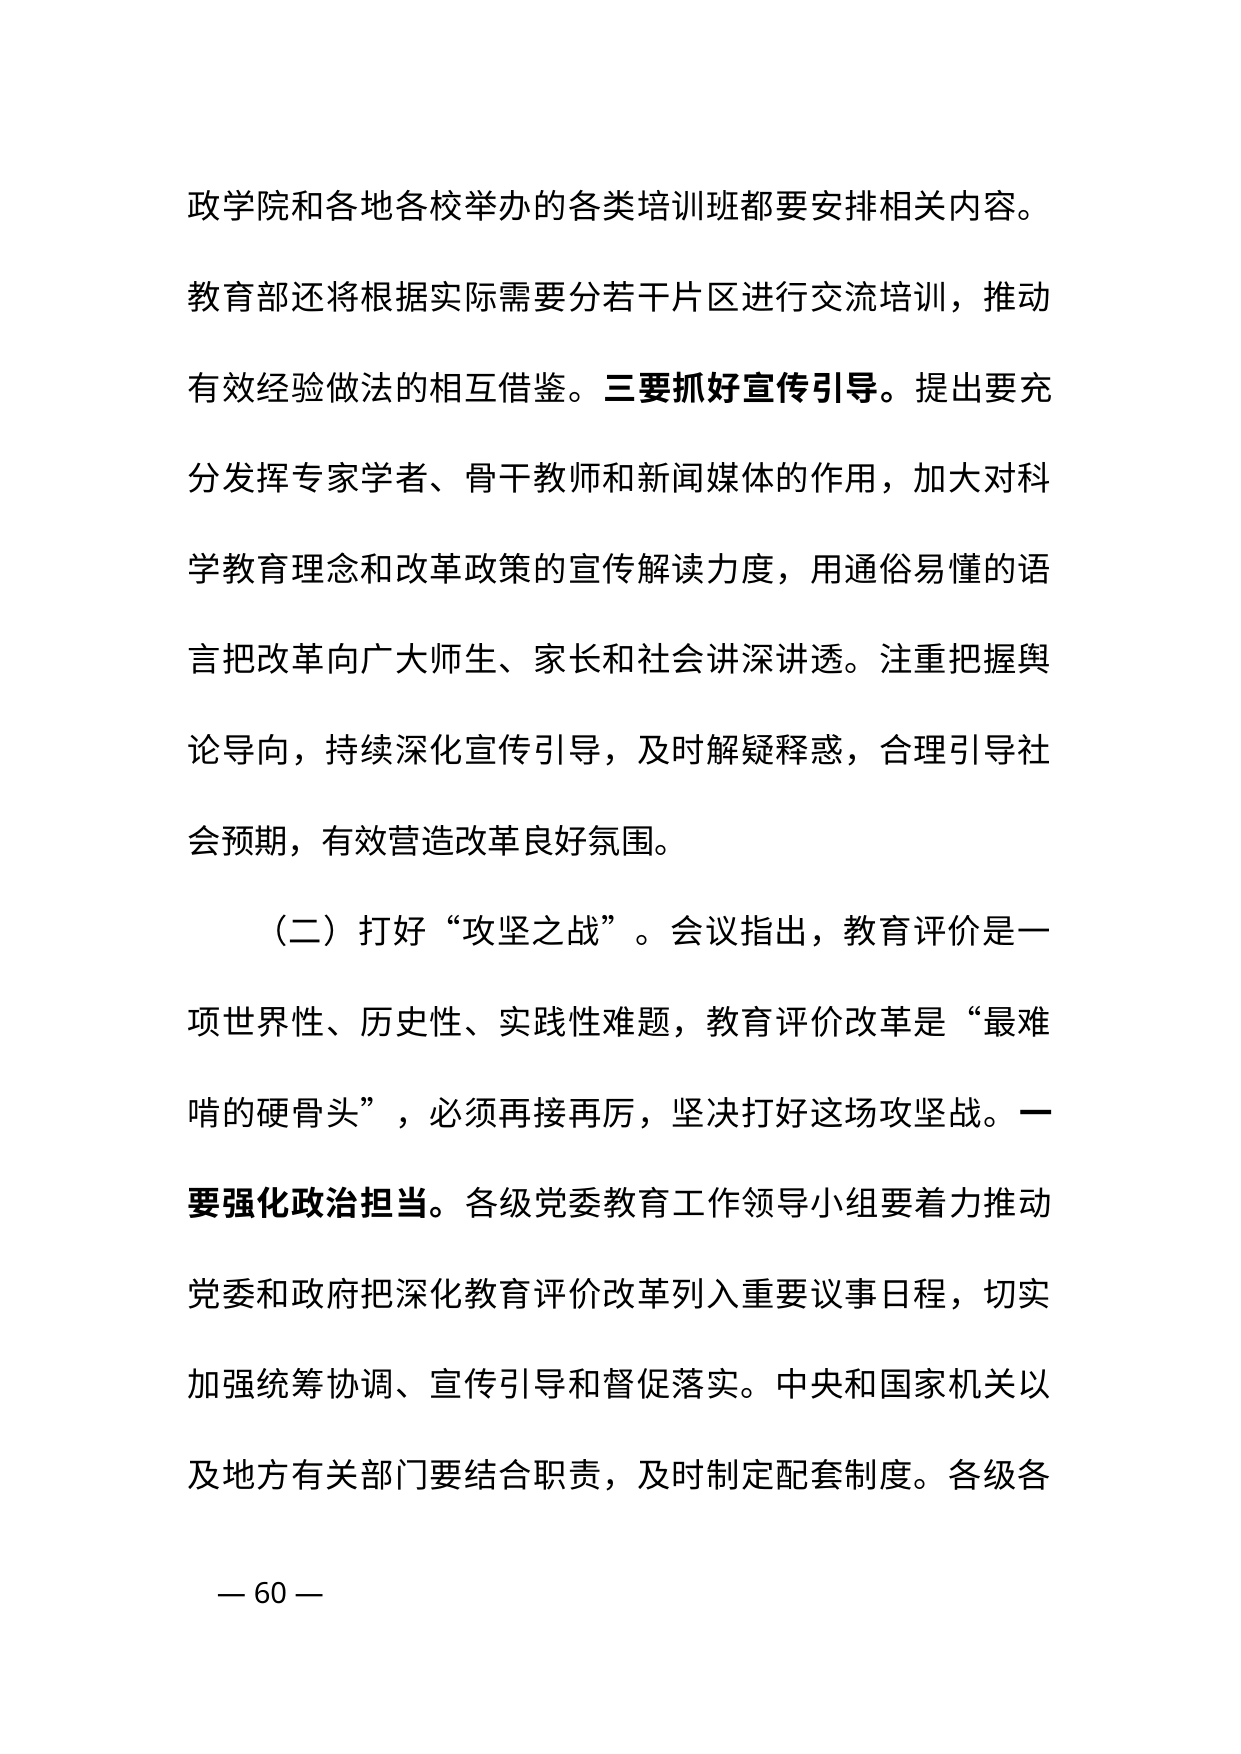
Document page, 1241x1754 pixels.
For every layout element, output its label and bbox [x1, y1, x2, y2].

text [187, 884, 1053, 1518]
text [187, 159, 1053, 884]
